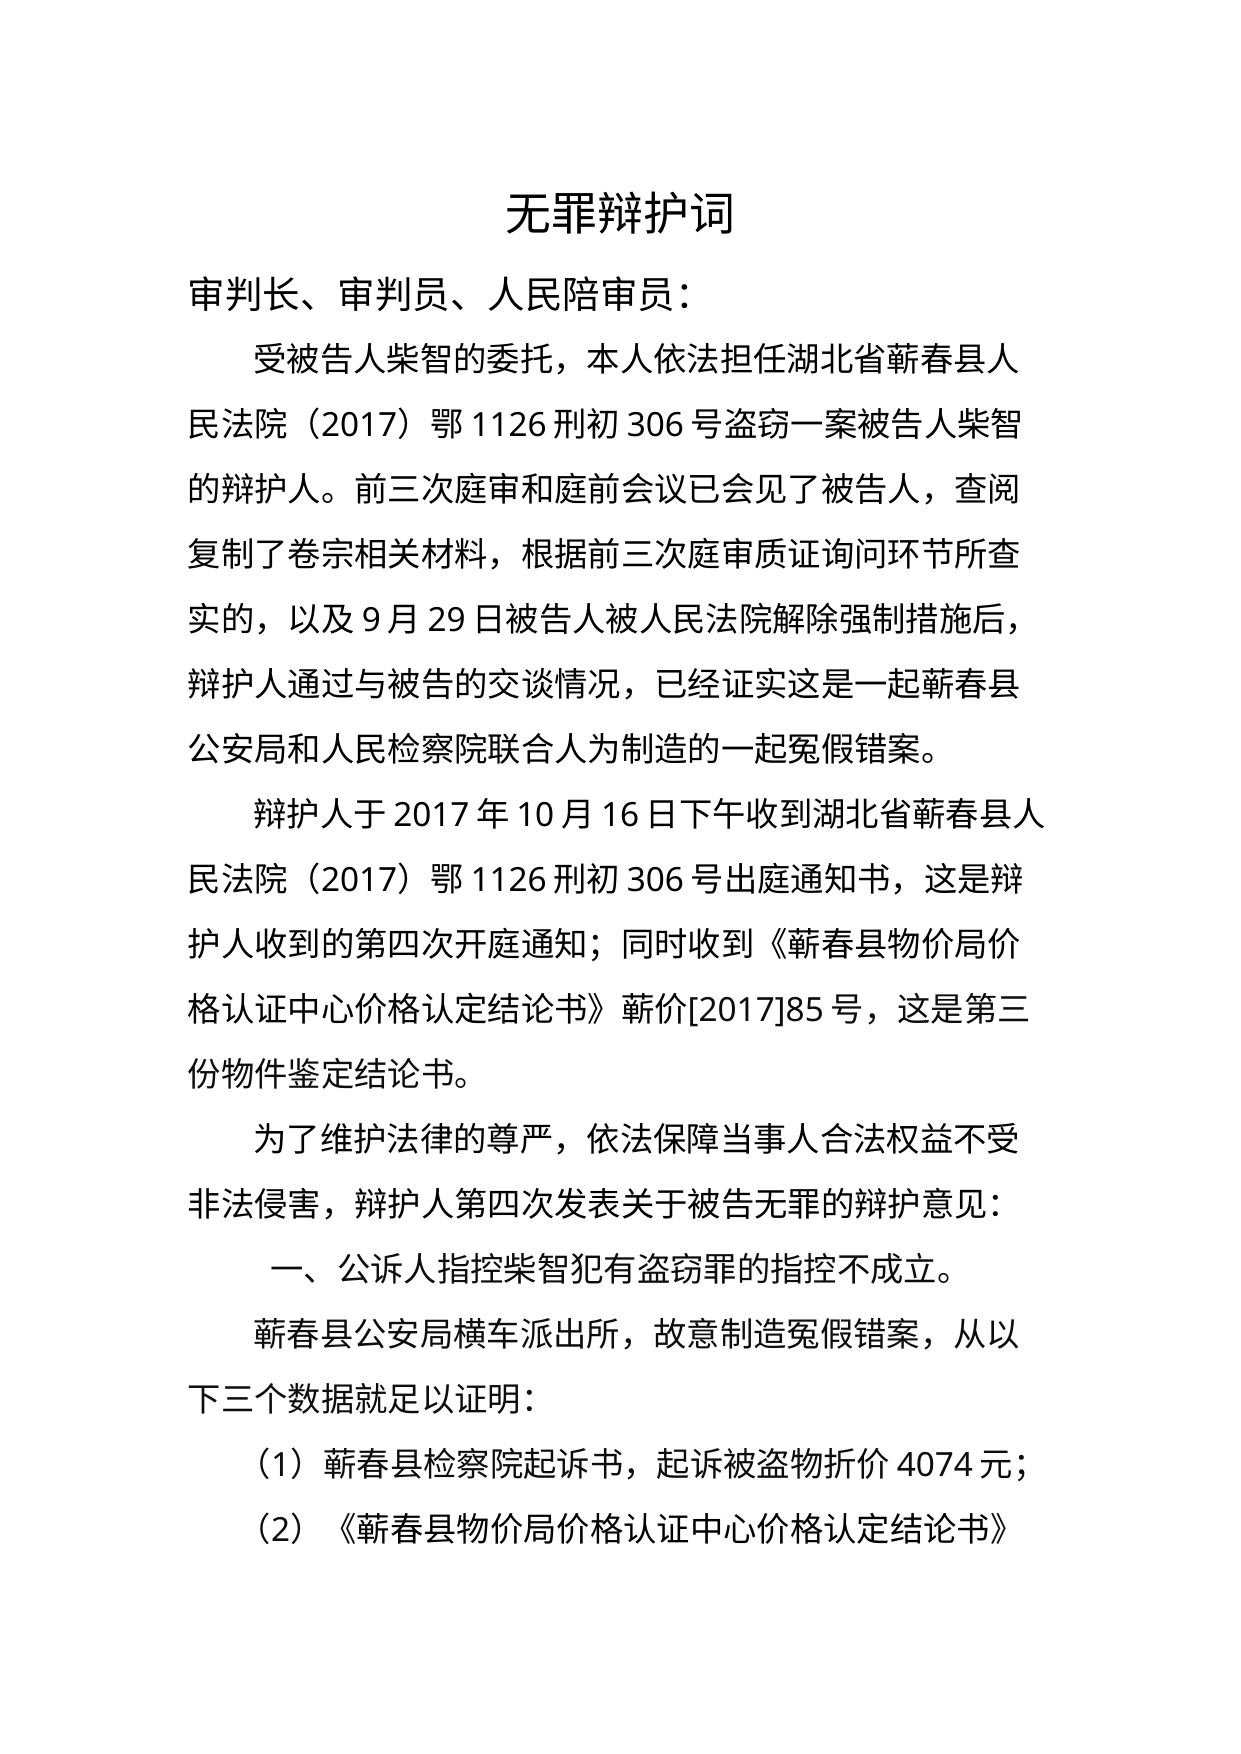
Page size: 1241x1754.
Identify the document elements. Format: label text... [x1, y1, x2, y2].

text 一、公诉人指控柴智犯有盗窃罪的指控不成立。 [187, 1234, 1053, 1299]
text 为了维护法律的尊严，依法保障当事人合法权益不受非法侵害，辩护人第四次发表关于被告无罪的辩护意见： [187, 1104, 1053, 1234]
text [187, 1494, 1053, 1559]
text 无罪辩护词 [187, 162, 1053, 259]
text （1）蕲春县检察院起诉书，起诉被盗物折价4074元； [187, 1429, 1053, 1494]
text 辩护人于2017年10月16日下午收到湖北省蕲春县人民法院（2017）鄂1126刑初306号出庭通知书，这是辩护人收到的第四次开庭通知；同时收到《蕲春县物价局价格认证中心价格认定结论书》蕲价[2017]85号，这是第三份物件鉴定结论书。 [187, 779, 1053, 1104]
text 受被告人柴智的委托，本人依法担任湖北省蕲春县人民法院（2017）鄂1126刑初306号盗窃一案被告人柴智的辩护人。前三次庭审和庭前会议已会见了被告人，查阅复制了卷宗相关材料，根据前三次庭审质证询问环节所查实的，以及 9月29日被告人被人民法院解除强制措施后，辩护人通过与被告的交谈情况，已经证实这是一起蕲春县公安局和人民检察院联合人为制造的一起冤假错案。 [187, 324, 1053, 779]
text 蕲春县公安局横车派出所，故意制造冤假错案，从以下三个数据就足以证明： [187, 1299, 1053, 1429]
text 审判长、审判员、人民陪审员： [187, 259, 1053, 324]
